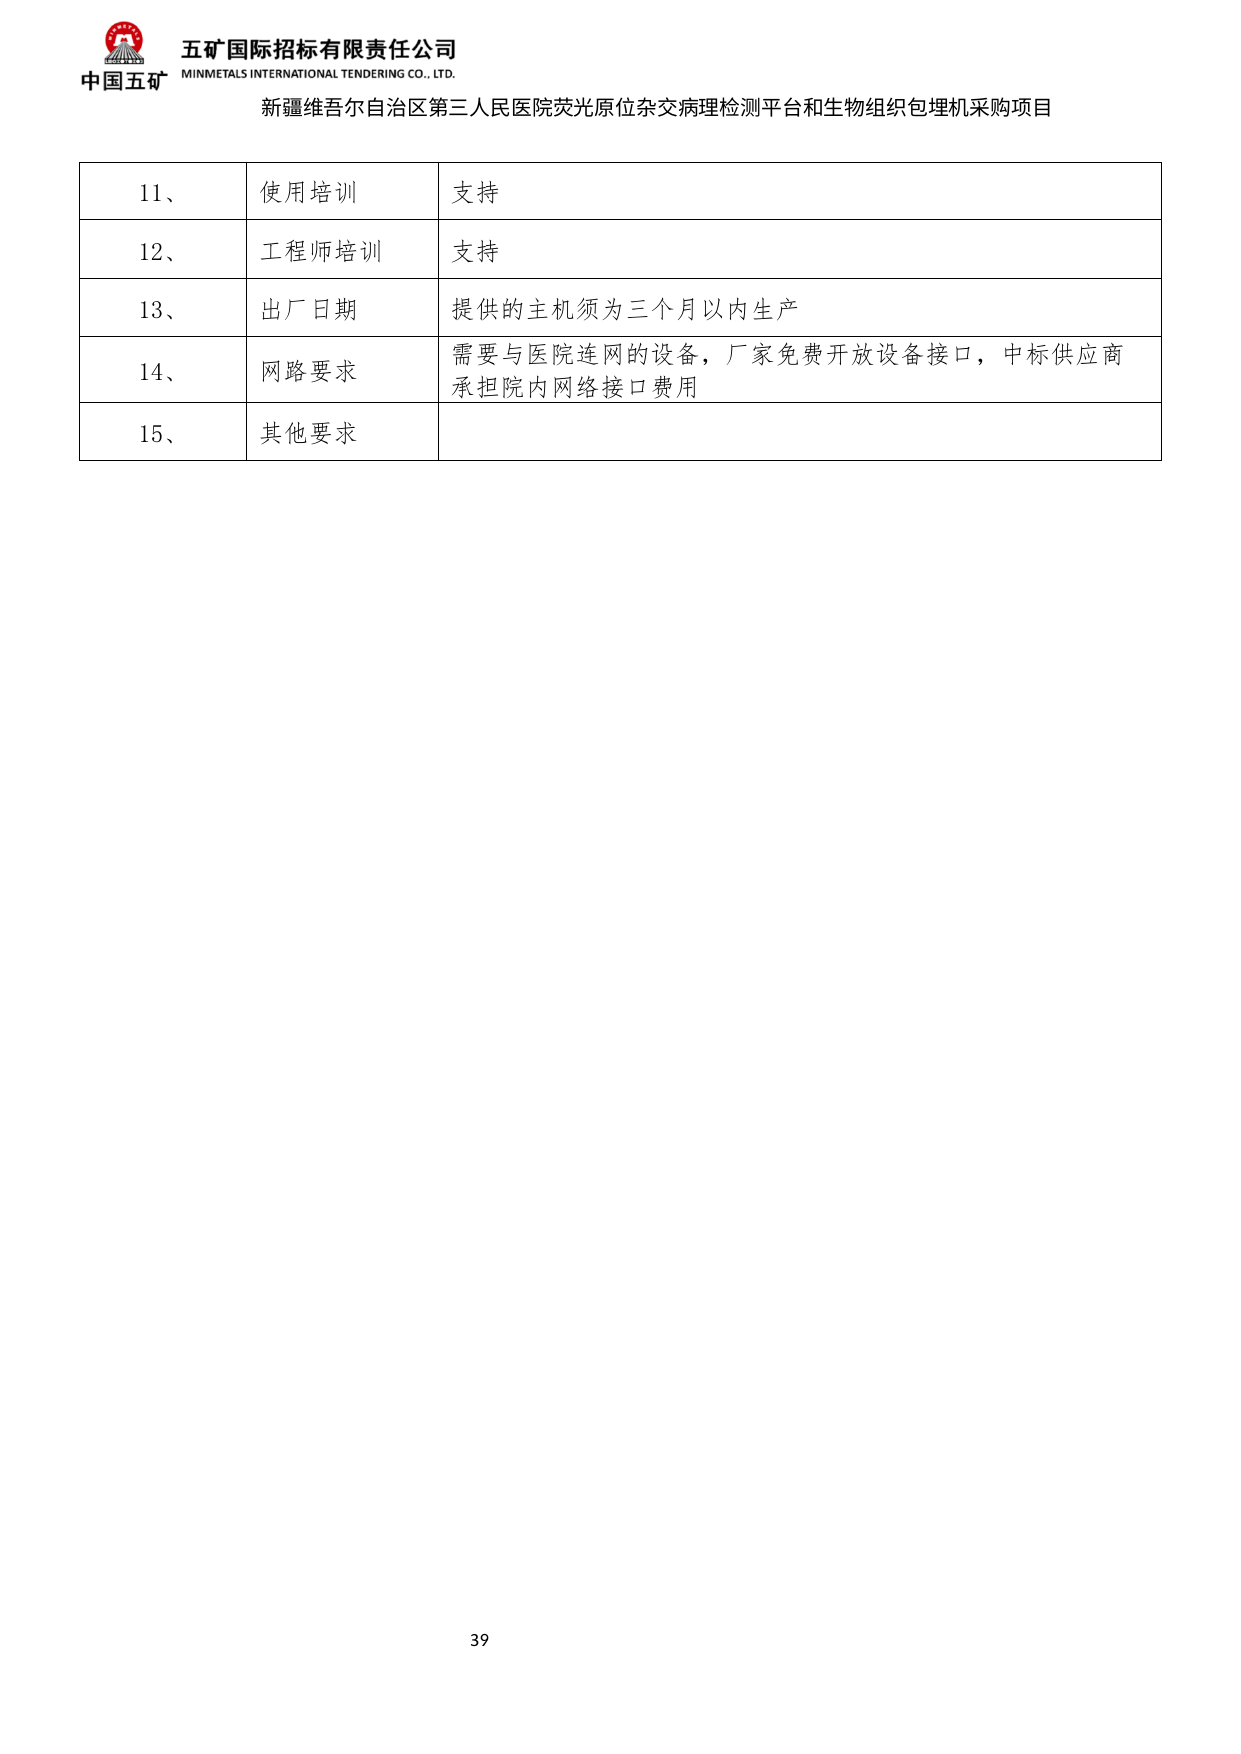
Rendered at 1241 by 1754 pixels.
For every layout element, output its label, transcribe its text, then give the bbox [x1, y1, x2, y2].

table_cell 12、 [80, 220, 246, 278]
table_cell 13、 [80, 279, 246, 336]
table_cell 15、 [80, 403, 246, 460]
table_cell 出厂日期 [247, 279, 438, 336]
table_cell 11、 [80, 163, 246, 219]
table_cell 支持 [439, 220, 1161, 278]
table_cell 提供的主机须为三个月以内生产 [439, 279, 1161, 336]
table_cell 支持 [439, 163, 1161, 219]
picture [79, 19, 457, 92]
table_cell [439, 403, 1161, 460]
table_cell 14、 [80, 337, 246, 402]
table_cell 需要与医院连网的设备，厂家免费开放设备接口，中标供应商承担院内网络接口费用 [439, 337, 1161, 402]
table_cell 工程师培训 [247, 220, 438, 278]
table_cell 网路要求 [247, 337, 438, 402]
table_cell 使用培训 [247, 163, 438, 219]
table_cell 其他要求 [247, 403, 438, 460]
